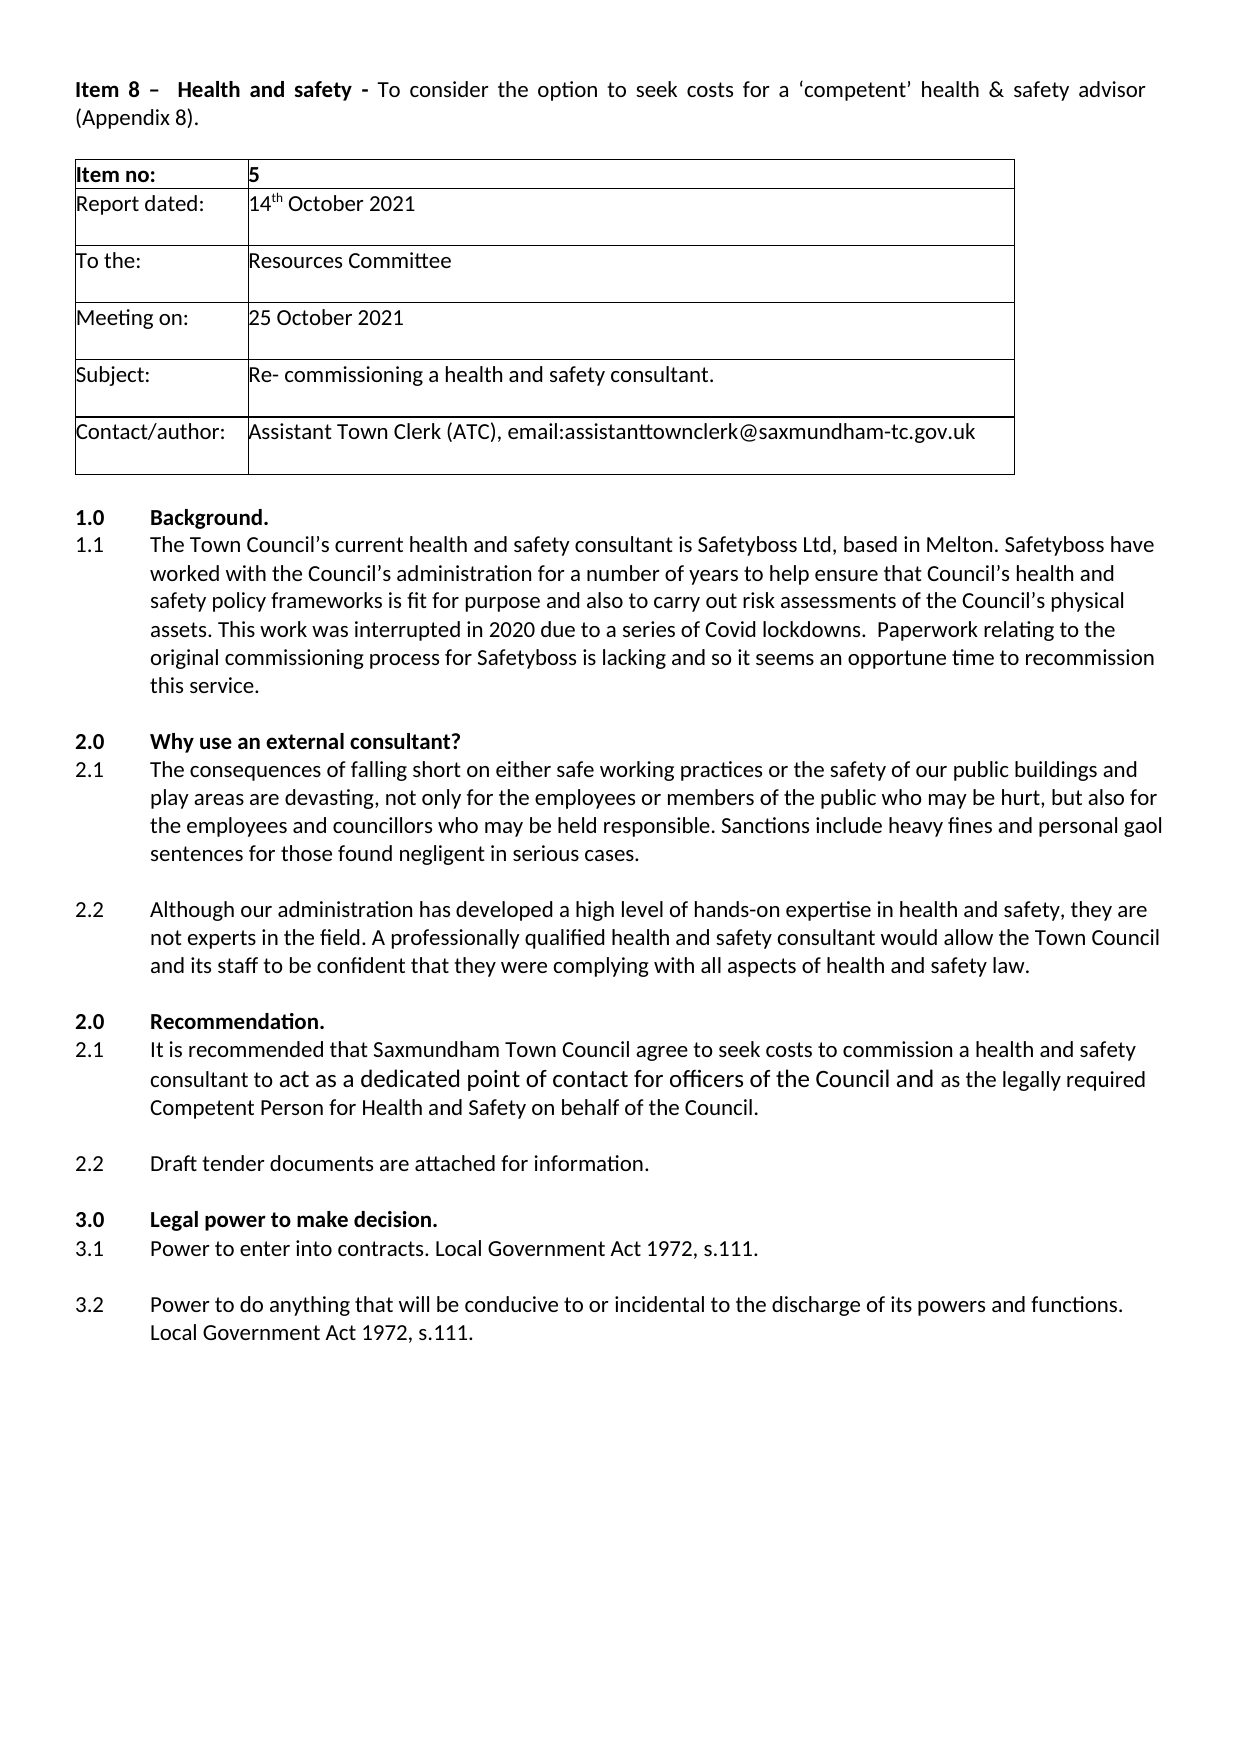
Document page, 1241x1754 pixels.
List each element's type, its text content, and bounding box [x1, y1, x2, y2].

list Why use an external consultant? [75, 727, 1165, 755]
table_cell Report dated: [76, 189, 248, 245]
table_cell 25 October 2021 [249, 303, 1014, 359]
text 2.1 It is recommended that Saxmundham Town Council agree to seek costs to commission a health and safety consultant to act as a dedicated point of contact for officers of the Council and as the legally required Competent Person for Health and Safety on behalf of the Council. [75, 1035, 1165, 1122]
table_cell Contact/author: [76, 418, 248, 473]
table_cell Re- commissioning a health and safety consultant. [249, 360, 1014, 416]
text 3.1 Power to enter into contracts. Local Government Act 1972, s.111. [75, 1234, 1165, 1262]
table_header Item no: [76, 160, 248, 188]
text 2.2 Although our administration has developed a high level of hands-on expertise in health and safety, they are not experts in the field. A professionally qualified health and safety consultant would allow the Town Council and its staff to be confident that they were complying with all aspects of health and safety law. [75, 895, 1165, 979]
list Background. [75, 503, 1165, 531]
text 3.2 Power to do anything that will be conducive to or incidental to the discharge of its powers and functions. Local Government Act 1972, s.111. [75, 1290, 1165, 1346]
table_header 5 [249, 160, 1014, 188]
text 3.0 Legal power to make decision. [75, 1206, 1165, 1234]
table_cell Resources Committee [249, 246, 1014, 302]
text 2.0 Recommendation. [75, 1007, 1165, 1035]
text Item 8 – Health and safety - To consider the option to seek costs for a ‘competent’ health & safety advisor (Appendix 8). [75, 75, 1147, 131]
text 1.1 The Town Council’s current health and safety consultant is Safetyboss Ltd, based in Melton. Safetyboss have worked with the Council’s administration for a number of years to help ensure that Council’s health and safety policy frameworks is fit for purpose and also to carry out risk assessments of the Council’s physical assets. This work was interrupted in 2020 due to a series of Covid lockdowns. Paperwork relating to the original commissioning process for Safetyboss is lacking and so it seems an opportune time to recommission this service. [75, 531, 1165, 699]
text 2.2 Draft tender documents are attached for information. [75, 1149, 1165, 1178]
table_cell To the: [76, 246, 248, 302]
text 2.1 The consequences of falling short on either safe working practices or the safety of our public buildings and play areas are devasting, not only for the employees or members of the public who may be hurt, but also for the employees and councillors who may be held responsible. Sanctions include heavy fines and personal gaol sentences for those found negligent in serious cases. [75, 755, 1165, 867]
table_cell Subject: [76, 360, 248, 416]
table_cell Assistant Town Clerk (ATC), email:assistanttownclerk@saxmundham-tc.gov.uk [249, 418, 1014, 473]
table_cell 14th October 2021 [249, 189, 1014, 245]
table_cell Meeting on: [76, 303, 248, 359]
